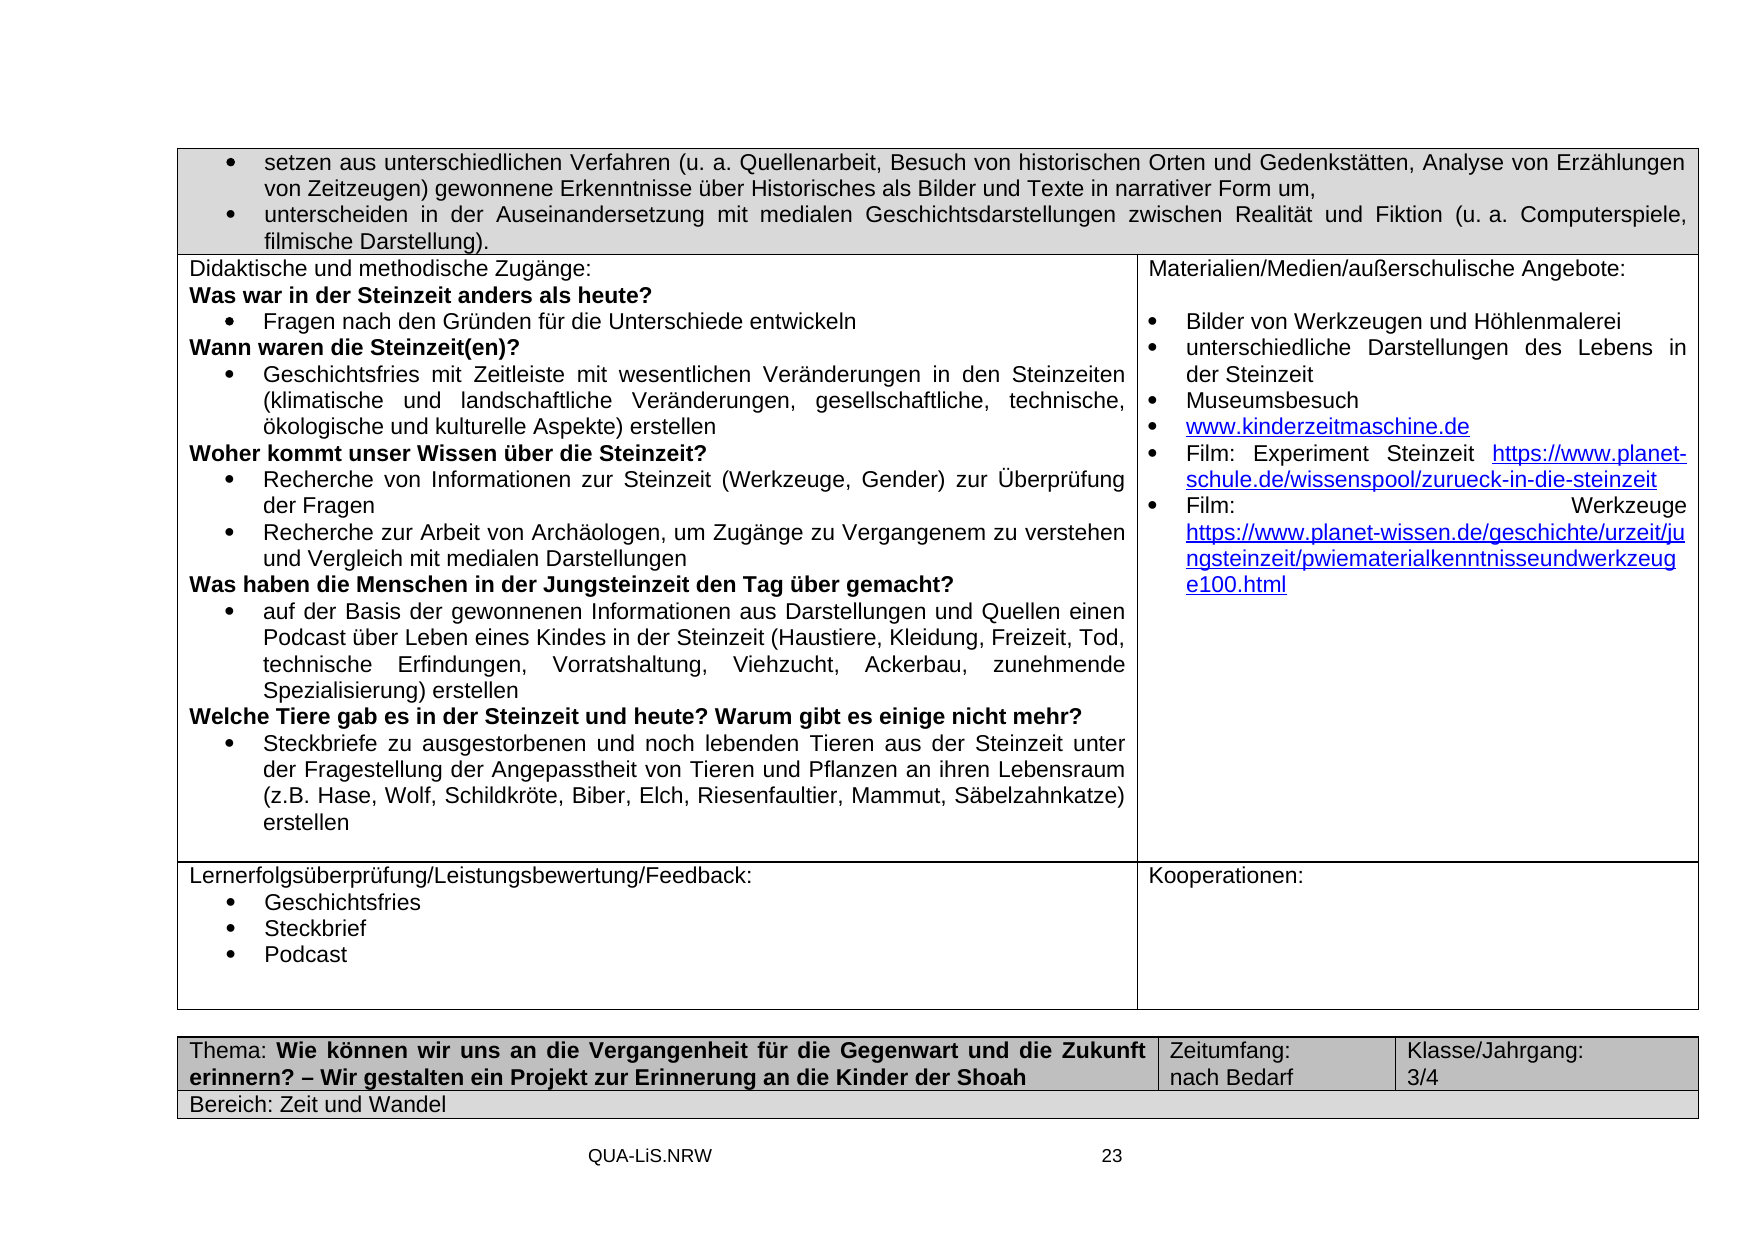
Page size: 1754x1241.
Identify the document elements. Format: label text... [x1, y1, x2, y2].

table_cell Kooperationen: [1138, 863, 1698, 1009]
table_cell Bereich: Zeit und Wandel [178, 1091, 1698, 1118]
table_header Klasse/Jahrgang: 3/4 [1396, 1038, 1698, 1090]
table_cell Materialien/Medien/außerschulische Angebote: Bilder von Werkzeugen und Höhlenmalerei unterschiedliche Darstellungen des Lebens in der Steinzeit Museumsbesuch www.kinderzeitmaschine.de Film: Experiment Steinzeit https://www.planet-schule.de/wissenspool/zurueck-in-die-steinzeit Film: Werkzeuge https://www.planet-wissen.de/geschichte/urzeit/jungsteinzeit/pwiematerialkenntnisseundwerkzeuge100.html [1138, 255, 1698, 861]
table_cell Didaktische und methodische Zugänge: Was war in der Steinzeit anders als heute? Fragen nach den Gründen für die Unterschiede entwickeln Wann waren die Steinzeit(en)? Geschichtsfries mit Zeitleiste mit wesentlichen Veränderungen in den Steinzeiten (klimatische und landschaftliche Veränderungen, gesellschaftliche, technische, ökologische und kulturelle Aspekte) erstellen Woher kommt unser Wissen über die Steinzeit? Recherche von Informationen zur Steinzeit (Werkzeuge, Gender) zur Überprüfung der Fragen Recherche zur Arbeit von Archäologen, um Zugänge zu Vergangenem zu verstehen und Vergleich mit medialen Darstellungen Was haben die Menschen in der Jungsteinzeit den Tag über gemacht? auf der Basis der gewonnenen Informationen aus Darstellungen und Quellen einen Podcast über Leben eines Kindes in der Steinzeit (Haustiere, Kleidung, Freizeit, Tod, technische Erfindungen, Vorratshaltung, Viehzucht, Ackerbau, zunehmende Spezialisierung) erstellen Welche Tiere gab es in der Steinzeit und heute? Warum gibt es einige nicht mehr? Steckbriefe zu ausgestorbenen und noch lebenden Tieren aus der Steinzeit unter der Fragestellung der Angepasstheit von Tieren und Pflanzen an ihren Lebensraum (z.B. Hase, Wolf, Schildkröte, Biber, Elch, Riesenfaultier, Mammut, Säbelzahnkatze) erstellen [178, 255, 1137, 861]
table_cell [178, 149, 1698, 254]
table_cell Lernerfolgsüberprüfung/Leistungsbewertung/Feedback: Geschichtsfries Steckbrief Podcast [178, 863, 1137, 1009]
table_header Thema: Wie können wir uns an die Vergangenheit für die Gegenwart und die Zukunft erinnern? – Wir gestalten ein Projekt zur Erinnerung an die Kinder der Shoah [178, 1038, 1158, 1090]
table_header Zeitumfang: nach Bedarf [1159, 1038, 1395, 1090]
